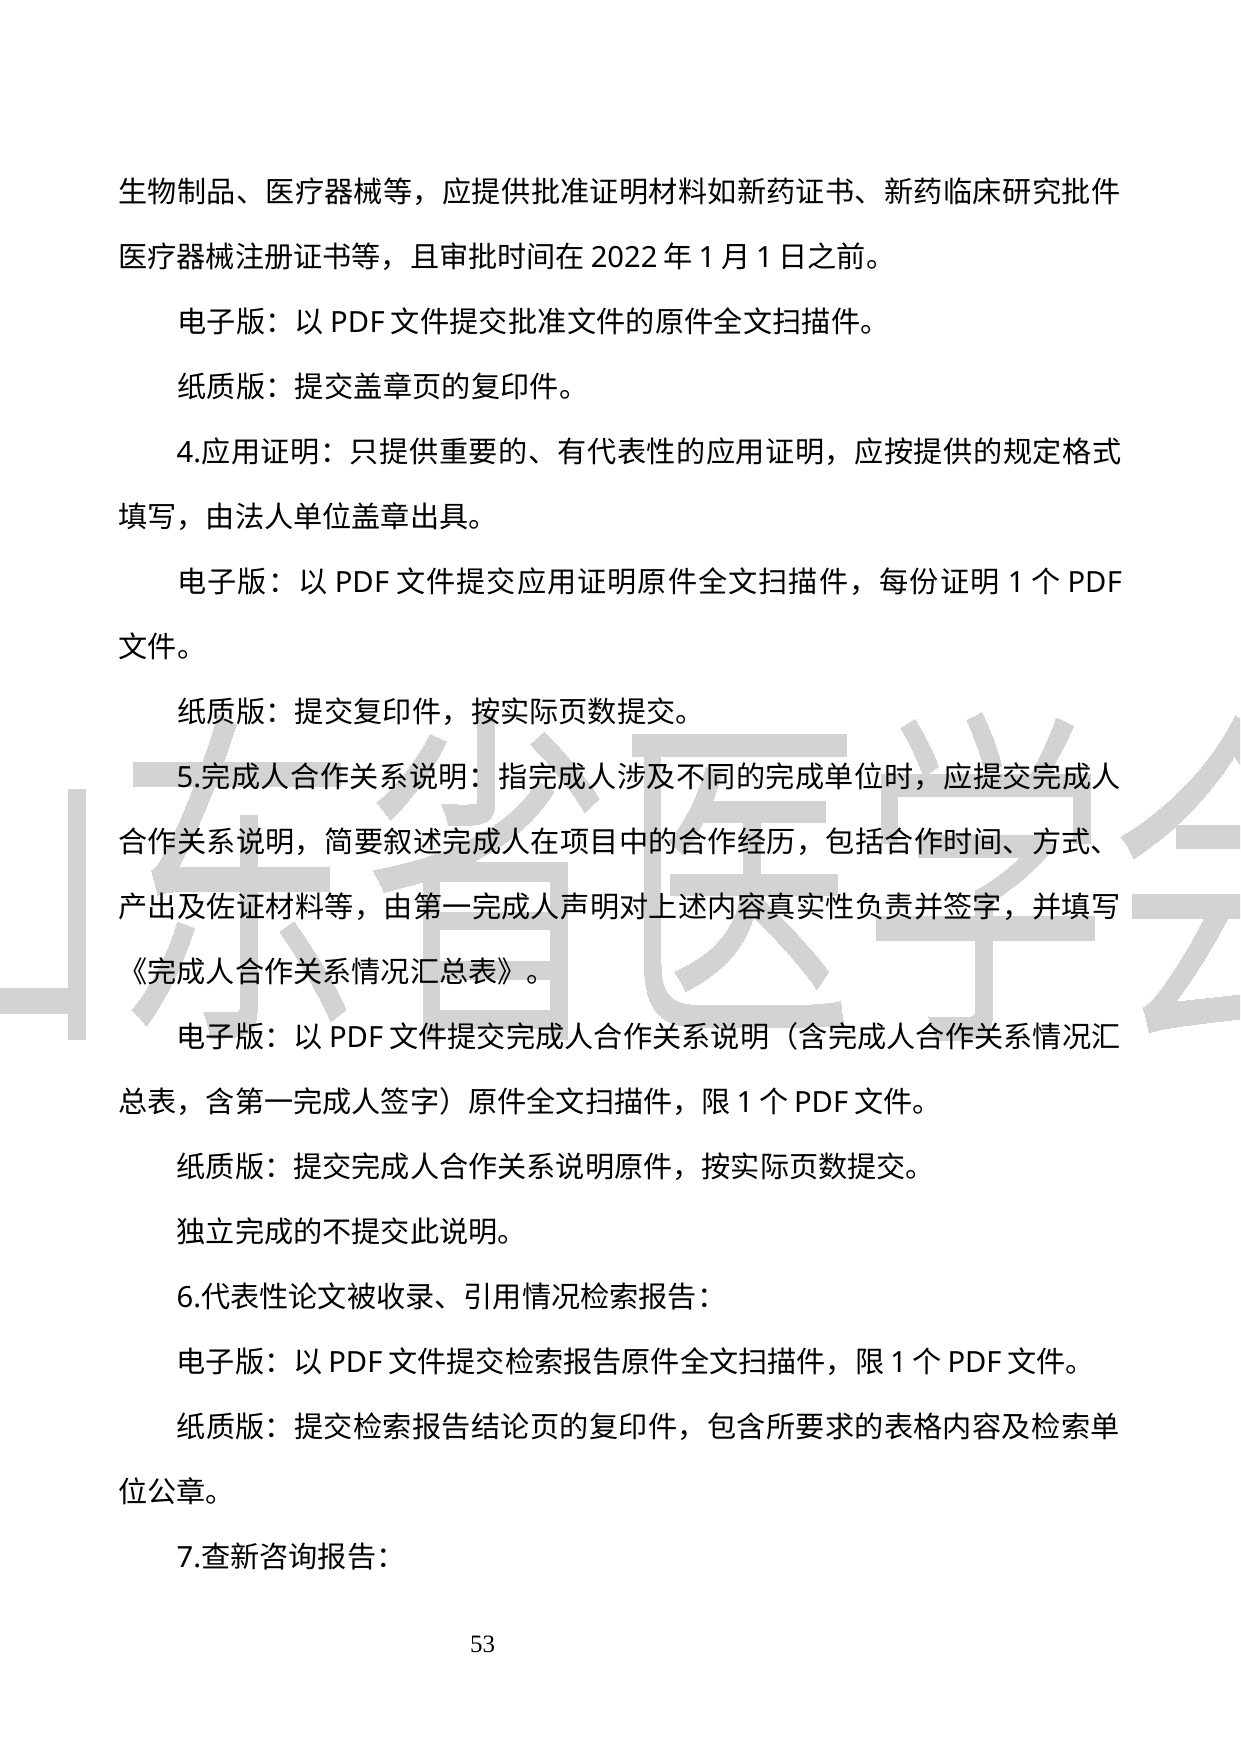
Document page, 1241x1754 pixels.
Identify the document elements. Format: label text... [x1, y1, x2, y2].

text 纸质版：提交盖章页的复印件。 [118, 352, 1122, 417]
text 电子版：以PDF文件提交应用证明原件全文扫描件，每份证明1个PDF文件。 [118, 547, 1122, 677]
text 5.完成人合作关系说明：指完成人涉及不同的完成单位时，应提交完成人合作关系说明，简要叙述完成人在项目中的合作经历，包括合作时间、方式、产出及佐证材料等，由第一完成人声明对上述内容真实性负责并签字，并填写《完成人合作关系情况汇总表》。 [118, 742, 1122, 1002]
text 独立完成的不提交此说明。 [118, 1197, 1122, 1262]
text 电子版：以PDF文件提交批准文件的原件全文扫描件。 [118, 287, 1122, 352]
text 纸质版：提交完成人合作关系说明原件，按实际页数提交。 [118, 1132, 1122, 1197]
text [118, 157, 1122, 287]
text 4.应用证明：只提供重要的、有代表性的应用证明，应按提供的规定格式填写，由法人单位盖章出具。 [118, 417, 1122, 547]
text 6.代表性论文被收录、引用情况检索报告： [118, 1262, 1122, 1327]
text 7.查新咨询报告： [118, 1522, 1122, 1587]
text 电子版：以PDF文件提交检索报告原件全文扫描件，限1个PDF文件。 [118, 1327, 1122, 1392]
text 纸质版：提交复印件，按实际页数提交。 [118, 677, 1122, 742]
text 纸质版：提交检索报告结论页的复印件，包含所要求的表格内容及检索单位公章。 [118, 1392, 1122, 1522]
text 电子版：以PDF文件提交完成人合作关系说明（含完成人合作关系情况汇总表，含第一完成人签字）原件全文扫描件，限1个PDF文件。 [118, 1002, 1122, 1132]
